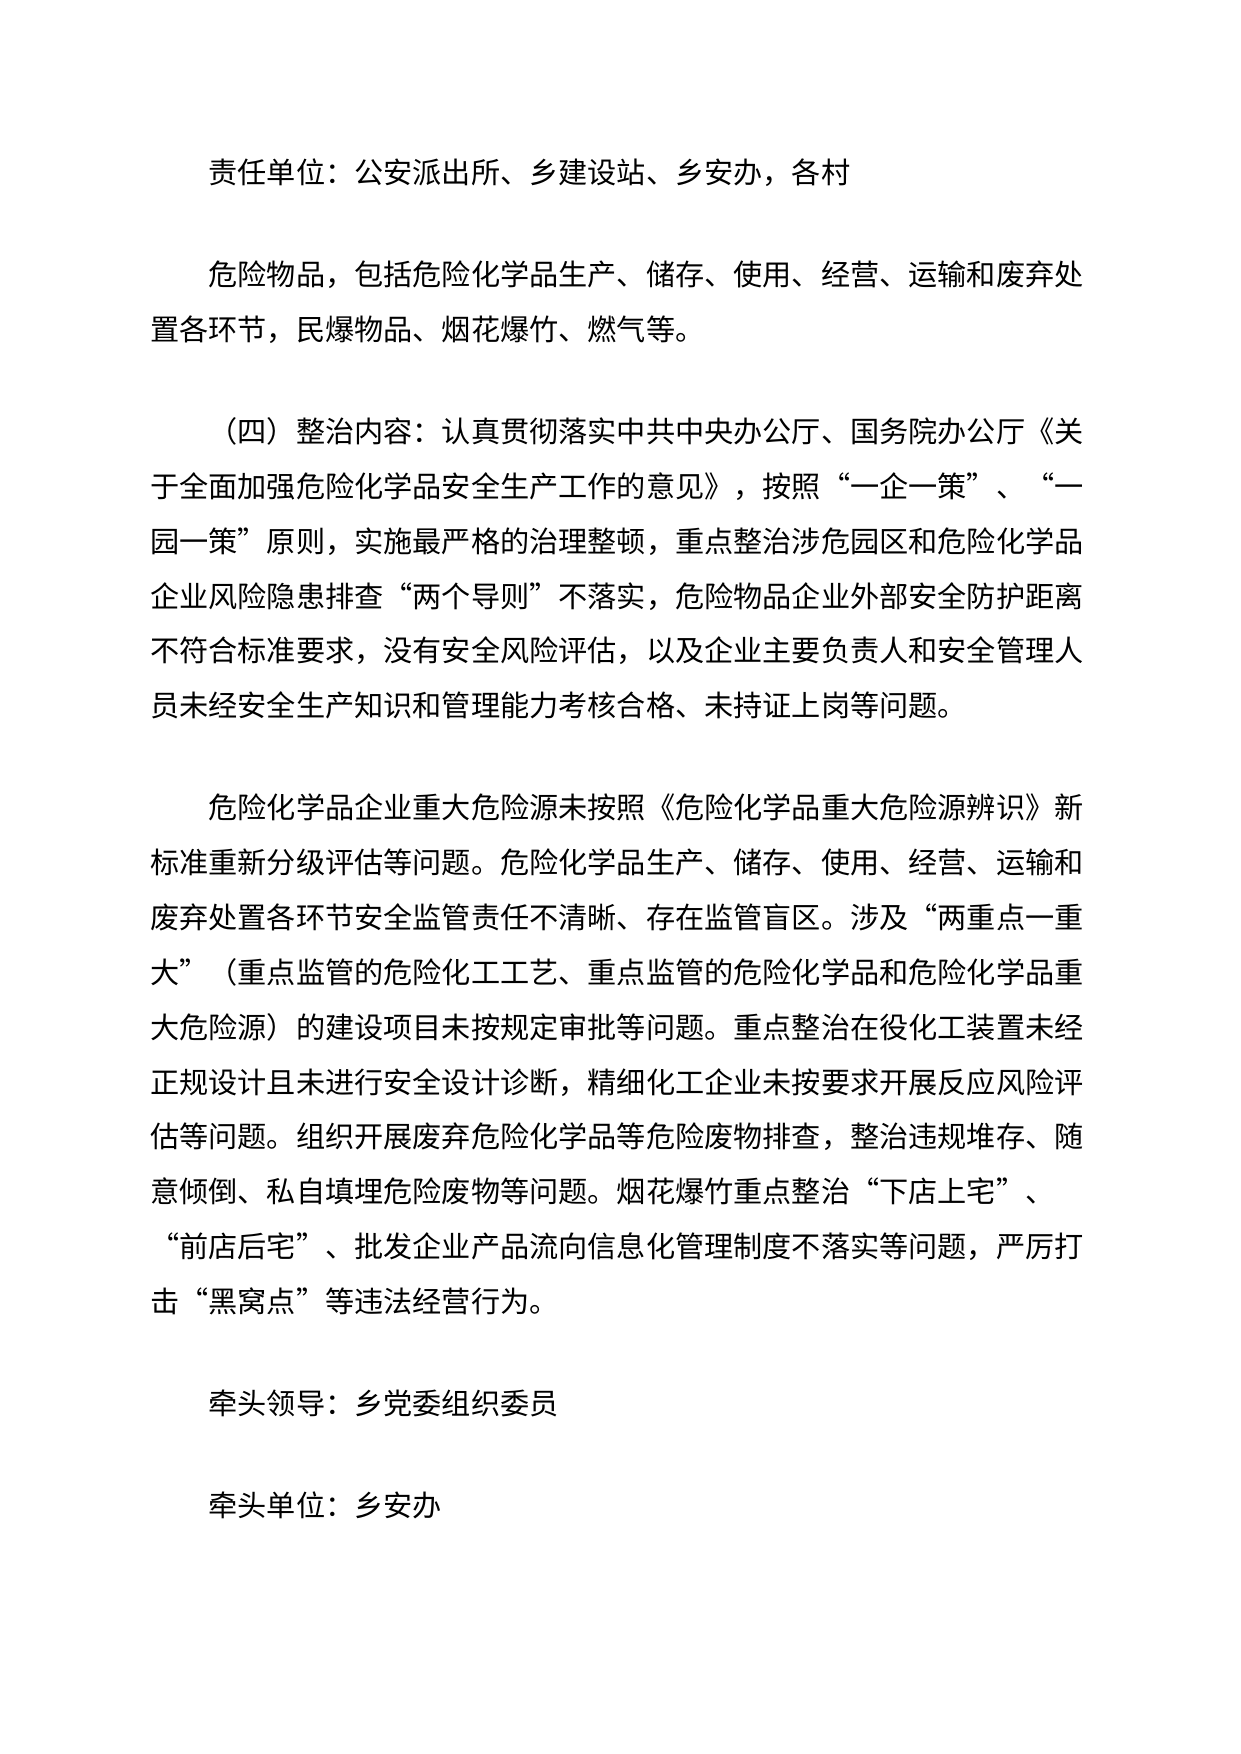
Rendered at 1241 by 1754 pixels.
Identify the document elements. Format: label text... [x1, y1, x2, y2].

text （四）整治内容：认真贯彻落实中共中央办公厅、国务院办公厅《关于全面加强危险化学品安全生产工作的意见》，按照“一企一策”、“一园一策”原则，实施最严格的治理整顿，重点整治涉危园区和危险化学品企业风险隐患排查“两个导则”不落实，危险物品企业外部安全防护距离不符合标准要求，没有安全风险评估，以及企业主要负责人和安全管理人员未经安全生产知识和管理能力考核合格、未持证上岗等问题。 [150, 408, 1090, 725]
text 责任单位：公安派出所、乡建设站、乡安办，各村 [150, 150, 1090, 192]
text 牵头单位：乡安办 [150, 1482, 1090, 1524]
text 危险化学品企业重大危险源未按照《危险化学品重大危险源辨识》新标准重新分级评估等问题。危险化学品生产、储存、使用、经营、运输和废弃处置各环节安全监管责任不清晰、存在监管盲区。涉及“两重点一重大”（重点监管的危险化工工艺、重点监管的危险化学品和危险化学品重大危险源）的建设项目未按规定审批等问题。重点整治在役化工装置未经正规设计且未进行安全设计诊断，精细化工企业未按要求开展反应风险评估等问题。组织开展废弃危险化学品等危险废物排查，整治违规堆存、随意倾倒、私自填埋危险废物等问题。烟花爆竹重点整治“下店上宅”、“前店后宅”、批发企业产品流向信息化管理制度不落实等问题，严厉打击“黑窝点”等违法经营行为。 [150, 785, 1090, 1321]
text 牵头领导：乡党委组织委员 [150, 1381, 1090, 1423]
text 危险物品，包括危险化学品生产、储存、使用、经营、运输和废弃处置各环节，民爆物品、烟花爆竹、燃气等。 [150, 252, 1090, 349]
